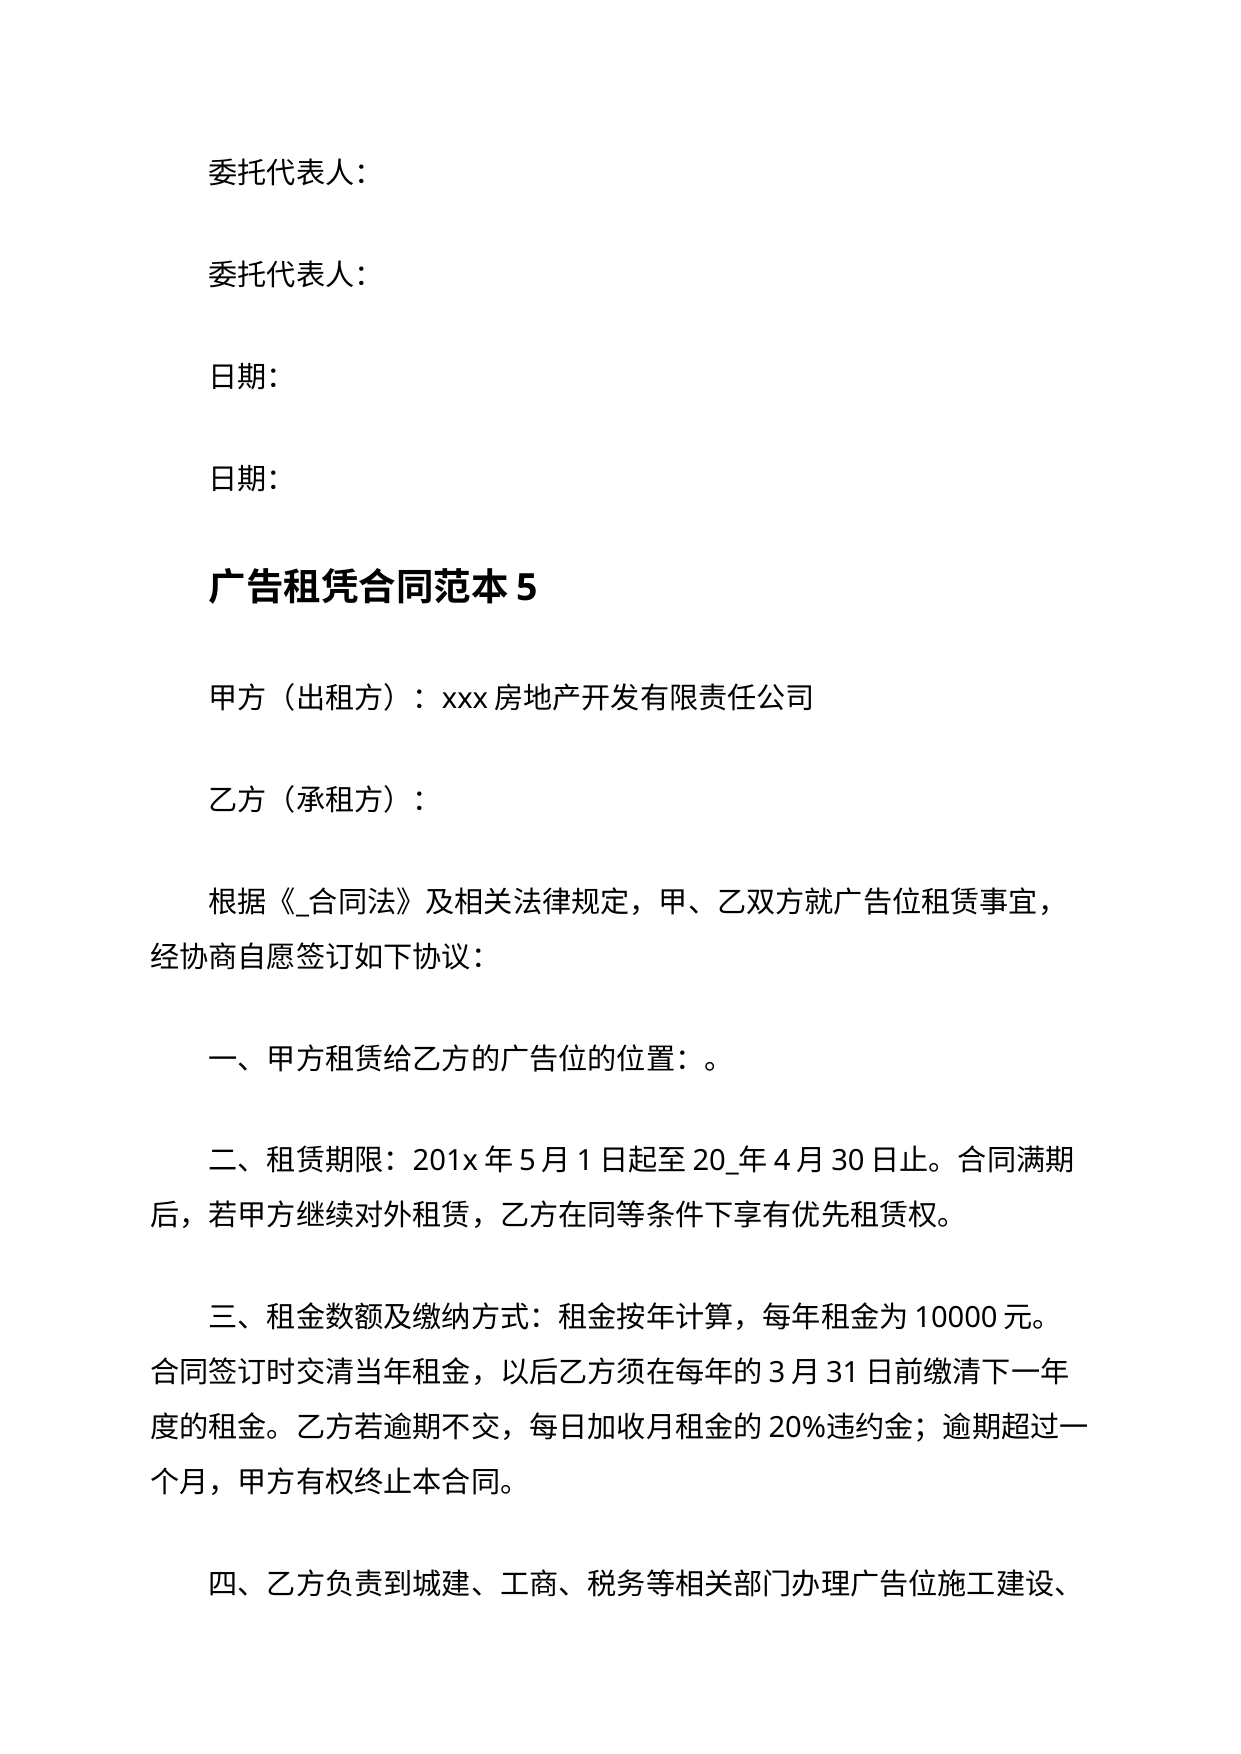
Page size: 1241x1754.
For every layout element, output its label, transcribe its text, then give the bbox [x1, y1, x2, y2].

text 委托代表人： [150, 150, 1090, 192]
text 广告租凭合同范本5 [150, 557, 1090, 612]
text 乙方（承租方）： [150, 777, 1090, 819]
text 日期： [150, 353, 1090, 396]
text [150, 1561, 1090, 1603]
text 一、甲方租赁给乙方的广告位的位置：。 [150, 1035, 1090, 1077]
text 委托代表人： [150, 252, 1090, 294]
text 甲方（出租方）：xxx房地产开发有限责任公司 [150, 675, 1090, 717]
text 根据《_合同法》及相关法律规定，甲、乙双方就广告位租赁事宜，经协商自愿签订如下协议： [150, 878, 1090, 976]
text 二、租赁期限：201x年5月1日起至20_年4月30日止。合同满期后，若甲方继续对外租赁，乙方在同等条件下享有优先租赁权。 [150, 1137, 1090, 1234]
text 日期： [150, 455, 1090, 498]
text 三、租金数额及缴纳方式：租金按年计算，每年租金为10000元。合同签订时交清当年租金，以后乙方须在每年的3月31日前缴清下一年度的租金。乙方若逾期不交，每日加收月租金的20%违约金；逾期超过一个月，甲方有权终止本合同。 [150, 1294, 1090, 1501]
